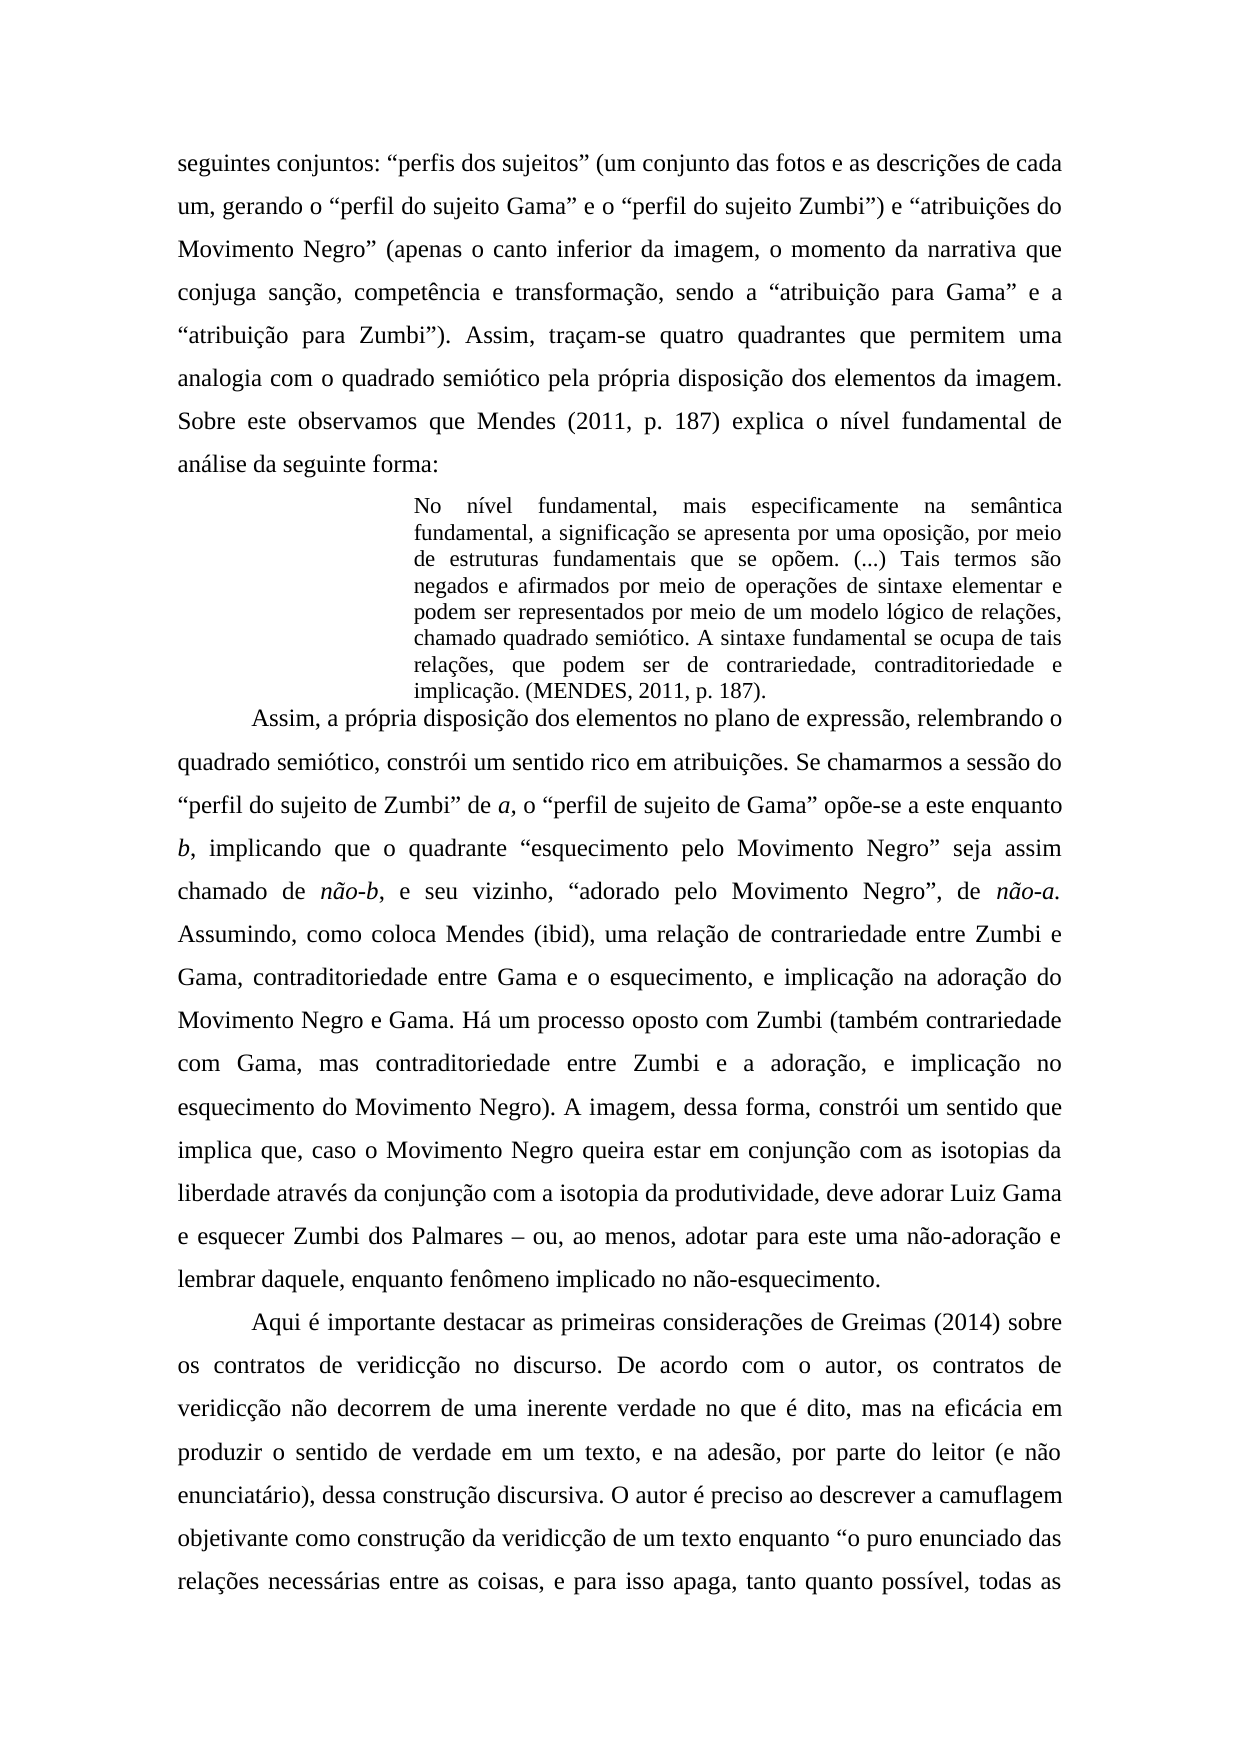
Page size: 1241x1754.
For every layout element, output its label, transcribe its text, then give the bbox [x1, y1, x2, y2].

text Assim, a própria disposição dos elementos no plano de expressão, relembrando o quadrado semiótico, constrói um sentido rico em atribuições. Se chamarmos a sessão do “perfil do sujeito de Zumbi” de a, o “perfil de sujeito de Gama” opõe-se a este enquanto b, implicando que o quadrante “esquecimento pelo Movimento Negro” seja assim chamado de não-b, e seu vizinho, “adorado pelo Movimento Negro”, de não-a. Assumindo, como coloca Mendes (ibid), uma relação de contrariedade entre Zumbi e Gama, contraditoriedade entre Gama e o esquecimento, e implicação na adoração do Movimento Negro e Gama. Há um processo oposto com Zumbi (também contrariedade com Gama, mas contraditoriedade entre Zumbi e a adoração, e implicação no esquecimento do Movimento Negro). A imagem, dessa forma, constrói um sentido que implica que, caso o Movimento Negro queira estar em conjunção com as isotopias da liberdade através da conjunção com a isotopia da produtividade, deve adorar Luiz Gama e esquecer Zumbi dos Palmares – ou, ao menos, adotar para este uma não-adoração e lembrar daquele, enquanto fenômeno implicado no não-esquecimento. [177, 703, 1063, 1293]
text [177, 1307, 1063, 1595]
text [177, 148, 1063, 478]
text No nível fundamental, mais especificamente na semântica fundamental, a significação se apresenta por uma oposição, por meio de estruturas fundamentais que se opõem. (...) Tais termos são negados e afirmados por meio de operações de sintaxe elementar e podem ser representados por meio de um modelo lógico de relações, chamado quadrado semiótico. A sintaxe fundamental se ocupa de tais relações, que podem ser de contrariedade, contraditoriedade e implicação. (MENDES, 2011, p. 187). [413, 493, 1063, 703]
